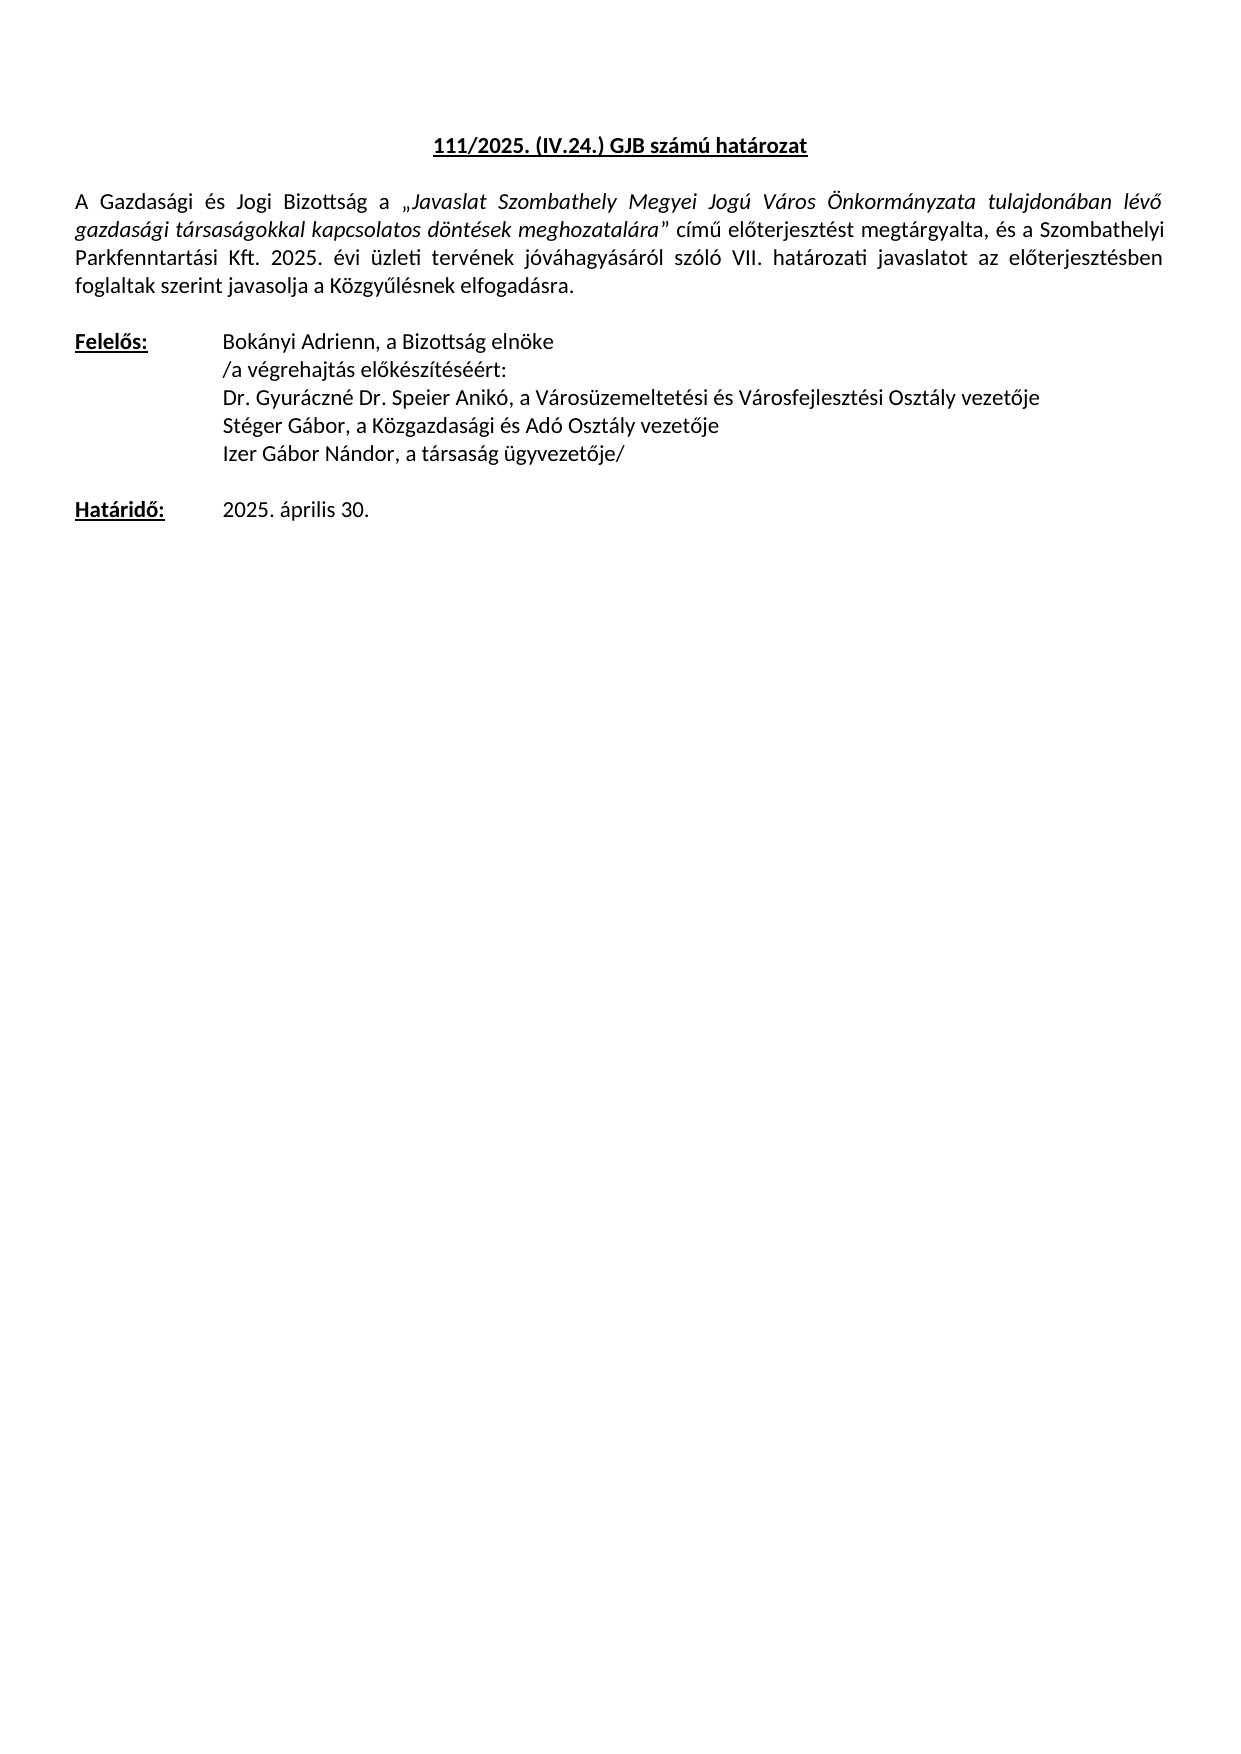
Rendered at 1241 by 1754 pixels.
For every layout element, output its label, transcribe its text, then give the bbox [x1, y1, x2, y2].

text Izer Gábor Nándor, a társaság ügyvezetője/ [149, 439, 1165, 467]
text Határidő: 2025. április 30. [75, 495, 1165, 523]
text 111/2025. (IV.24.) GJB számú határozat [75, 131, 1165, 159]
text /a végrehajtás előkészítéséért: [75, 355, 1165, 383]
text Felelős: Bokányi Adrienn, a Bizottság elnöke [75, 327, 1165, 355]
text A Gazdasági és Jogi Bizottság a „Javaslat Szombathely Megyei Jogú Város Önkormányzata tulajdonában lévő gazdasági társaságokkal kapcsolatos döntések meghozatalára” című előterjesztést megtárgyalta, és a Szombathelyi Parkfenntartási Kft. 2025. évi üzleti tervének jóváhagyásáról szóló VII. határozati javaslatot az előterjesztésben foglaltak szerint javasolja a Közgyűlésnek elfogadásra. [75, 187, 1165, 299]
text Dr. Gyuráczné Dr. Speier Anikó, a Városüzemeltetési és Városfejlesztési Osztály vezetője [149, 383, 1165, 411]
text Stéger Gábor, a Közgazdasági és Adó Osztály vezetője [149, 411, 1165, 439]
